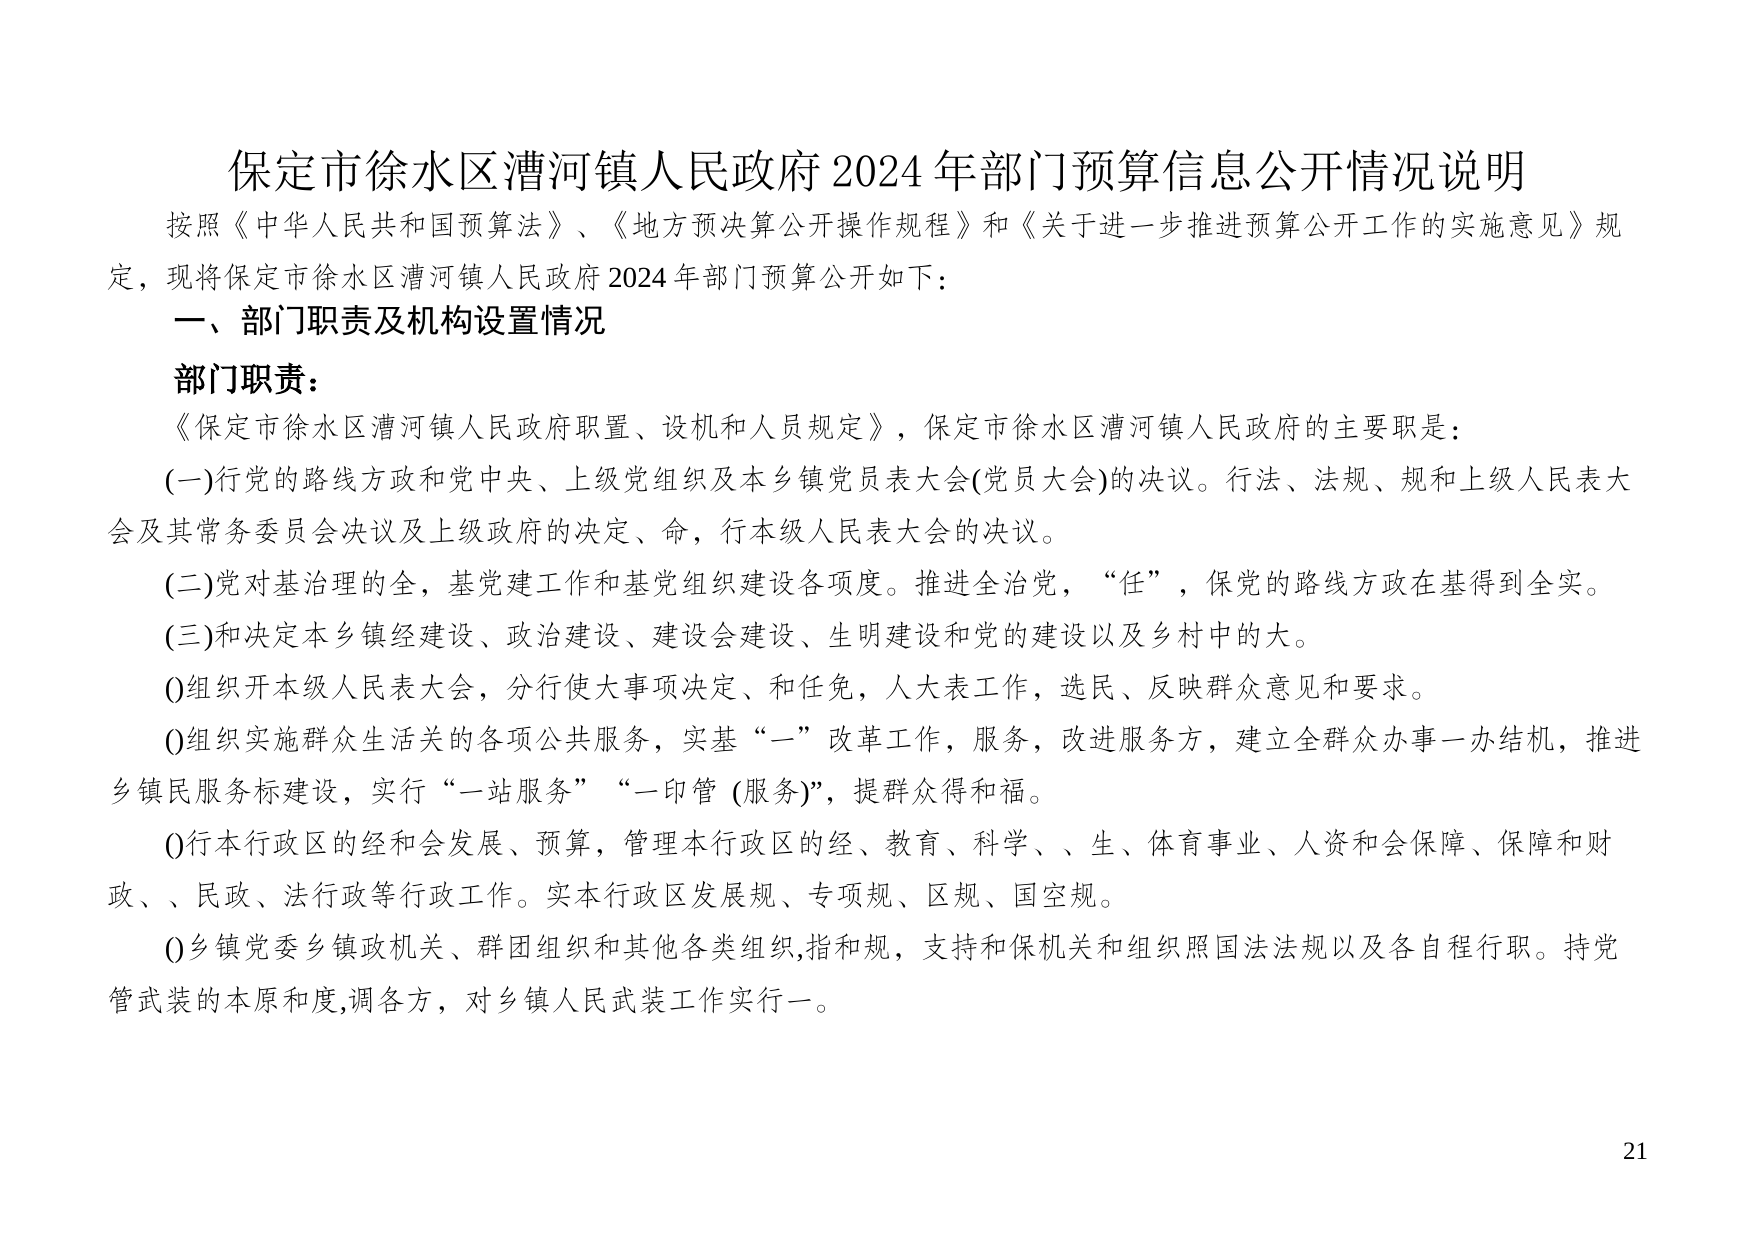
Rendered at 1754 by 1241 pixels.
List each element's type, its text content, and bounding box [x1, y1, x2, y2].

text 按照《中华人民共和国预算法》、《地方预决算公开操作规程》和《关于进一步推进预算公开工作的实施意见》规定，现将保定市徐水区漕河镇人民政府2024年部门预算公开如下： [106, 194, 1648, 298]
text (四)组织召开本级人民代表大会，充分行使重大事项决定权、监督权和任免权，做好人大代表工作，联系选民、反映群众意见和要求。 [106, 656, 1648, 708]
text (一)宣传贯彻执行党的路线方针政策和党中央、上级党组织及本乡镇党员代表大会(党员大会)的决议。贯彻执行法律、法规、规章和上级人民代表大会及其常务委员会决议及上级政府的决定、命令，执行本级人民代表大会的决议。 [106, 447, 1648, 552]
text 根据《保定市徐水区漕河镇人民政府职能配置、内设机构和人员编制规定》，保定市徐水区漕河镇人民政府的主要职责是： [106, 395, 1648, 447]
text 一、部门职责及机构设置情况 [106, 299, 1648, 337]
text (二)加强党对基层治理的全面领导，统筹抓好基层党建工作和基层党组织建设各项制度。推进全面从严治党，强化“两个责任”，确保党的路线方针政策在基层得到全面贯彻落实。 [106, 552, 1648, 604]
text (五)组织实施与群众生活密切相关的各项公共服务，落实基层“最多跑一次”改革工作，拓宽服务渠道，改进服务方式，建立健全群众办事一次办结机制，推进乡镇便民服务平台标准化建设，实行“一站式服务”“一枚印章管审批 (服务)”，提升群众获得感和幸福感。 [106, 708, 1648, 812]
text (三)讨论和决定本乡镇经济建设、政治建设、文化建设社会建设、生态文明建设和党的建设以及乡村振兴中的重大问题。 [106, 604, 1648, 656]
text 保定市徐水区漕河镇人民政府2024年部门预算信息公开情况说明 [106, 142, 1648, 194]
text (六)执行本行政区域内的经济和社会发展计划、预算，管理本行政区域内的经济、教育、科学、文化、卫生健康、体育事业、人力资源和社会保障、医疗保障和财政、统计、民政、司法行政等行政工作。落实本行政区域内发展规划、专项规划、区域规划、国土空间规划。 [106, 812, 1648, 916]
text (七)乡镇党委领导乡镇政权机关、群团组织和其他各类组织,加强指导和规范，支持和保证这些机关和组织依照国家法律法规以及各自章程履行职责。坚持党管武装的根本原则和制度,协调各方力量，对乡镇人民武装工作实行统一领导。 [106, 916, 1648, 1020]
text 部门职责： [106, 357, 1648, 395]
